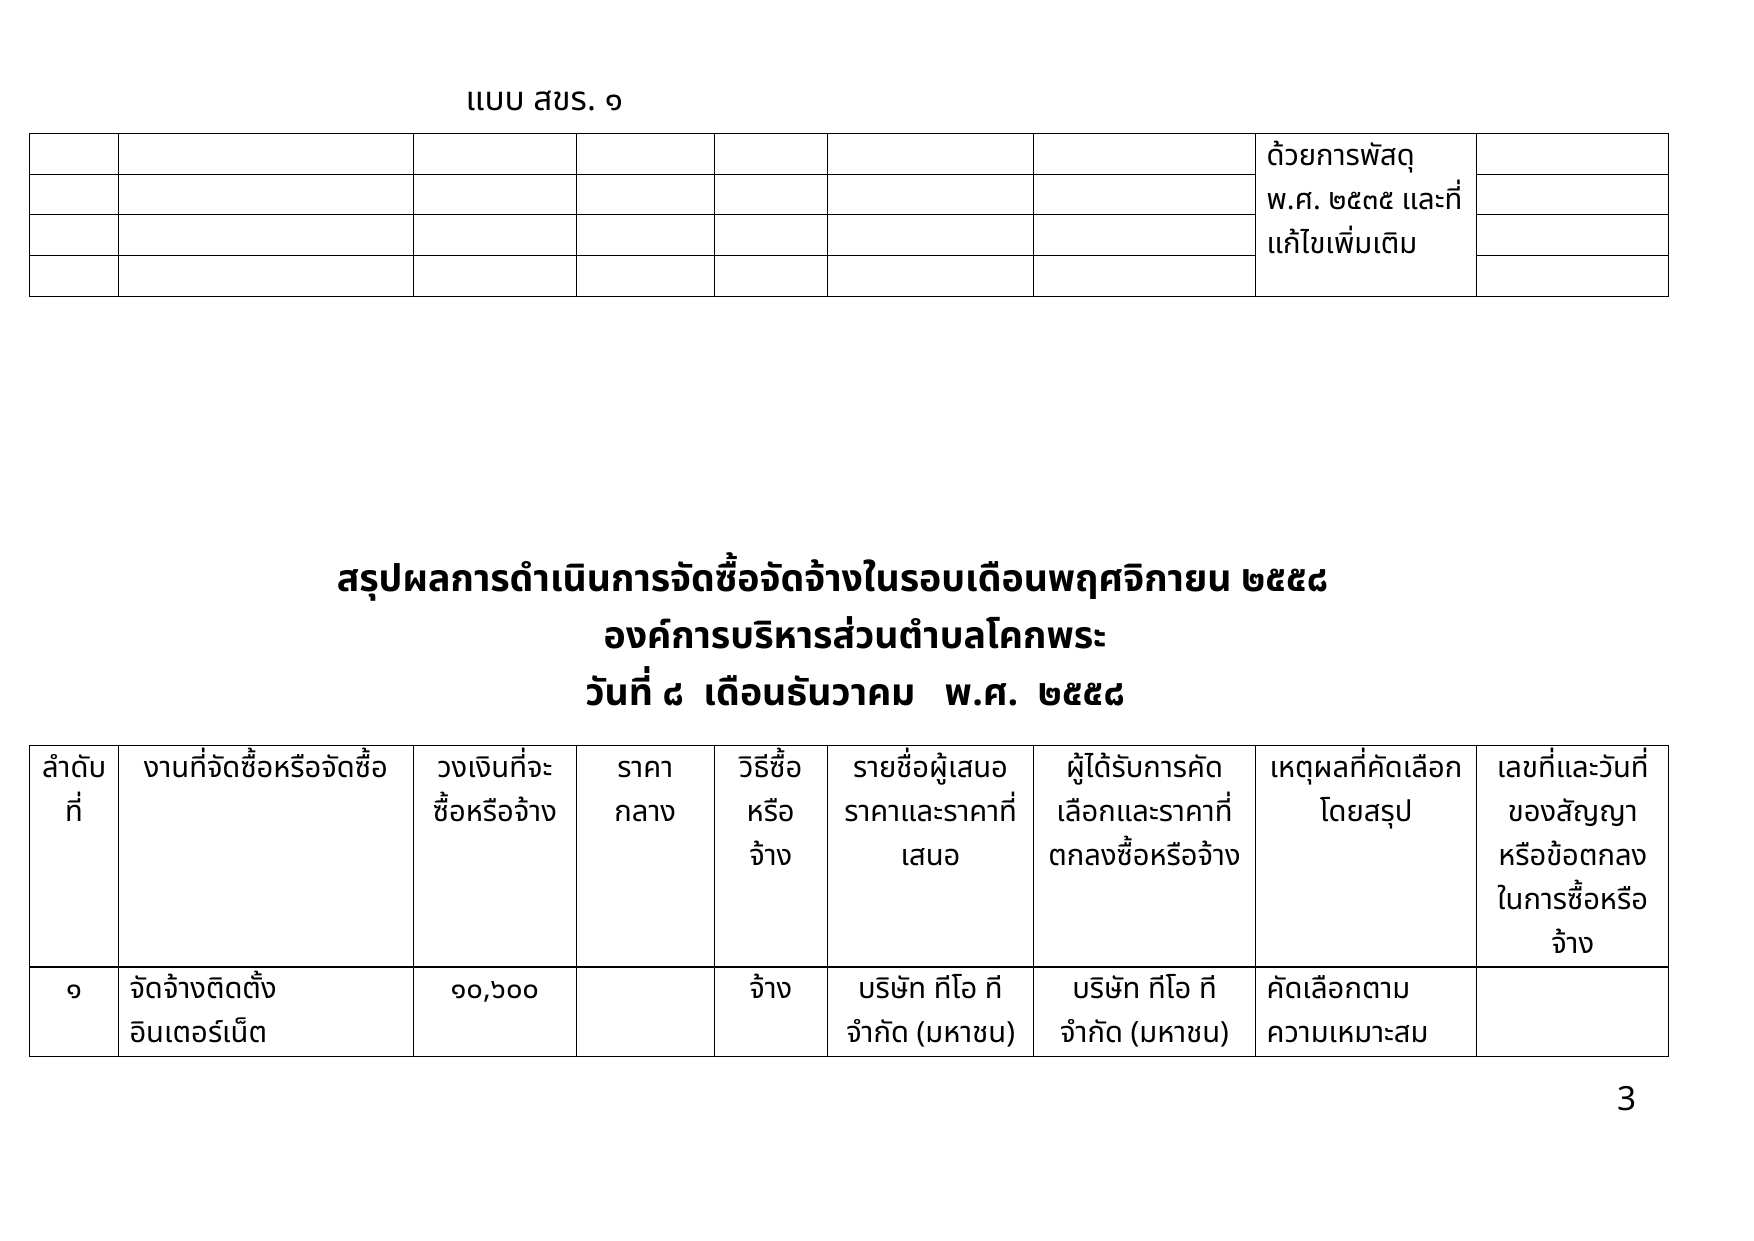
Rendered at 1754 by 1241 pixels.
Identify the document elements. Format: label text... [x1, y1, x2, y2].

table_cell [1477, 134, 1668, 174]
table_cell [828, 134, 1033, 174]
table_header ราคากลาง [577, 746, 714, 966]
table_cell [715, 215, 827, 255]
table_cell [577, 256, 714, 296]
table_cell [414, 215, 576, 255]
text วันที่ ๘ เดือนธันวาคม พ.ศ. ๒๕๕๘ [74, 665, 1636, 722]
table_cell [119, 256, 413, 296]
table_cell จัดจ้างติดตั้งอินเตอร์เน็ต [119, 968, 413, 1056]
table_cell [1256, 968, 1476, 1056]
table_header วงเงินที่จะซื้อหรือจ้าง [414, 746, 576, 966]
text องค์การบริหารส่วนตำบลโคกพระ [74, 609, 1636, 665]
table_cell [30, 256, 118, 296]
table_cell [577, 968, 714, 1056]
table_cell [1034, 215, 1255, 255]
table_cell บริษัท ทีโอ ที จำกัด (มหาชน) [1034, 968, 1255, 1056]
table_cell [828, 256, 1033, 296]
table_header เลขที่และวันที่ของสัญญาหรือข้อตกลงในการซื้อหรือจ้าง [1477, 746, 1668, 966]
table_cell [1477, 256, 1668, 296]
table_cell [715, 175, 827, 214]
table_cell [119, 215, 413, 255]
table_cell [577, 134, 714, 174]
table_cell [1034, 175, 1255, 214]
table_cell ๑ [30, 968, 118, 1056]
table_header รายชื่อผู้เสนอราคาและราคาที่เสนอ [828, 746, 1033, 966]
table_cell [414, 134, 576, 174]
table_cell [715, 256, 827, 296]
table_cell [119, 134, 413, 174]
table_cell [30, 175, 118, 214]
table_cell [30, 134, 118, 174]
table_cell [119, 175, 413, 214]
table_cell [414, 175, 576, 214]
table_cell [1477, 175, 1668, 214]
table_cell [414, 256, 576, 296]
table_cell ๑๐,๖๐๐ [414, 968, 576, 1056]
text สรุปผลการดำเนินการจัดซื้อจัดจ้างในรอบเดือนพฤศจิกายน ๒๕๕๘ [29, 552, 1636, 609]
table_header ลำดับที่ [30, 746, 118, 966]
table_cell [1477, 215, 1668, 255]
table_cell [828, 215, 1033, 255]
table_header วิธีซื้อ หรือจ้าง [715, 746, 827, 966]
table_cell บริษัท ทีโอ ที จำกัด (มหาชน) [828, 968, 1033, 1056]
table_header งานที่จัดซื้อหรือจัดซื้อ [119, 746, 413, 966]
table_cell [1034, 134, 1255, 174]
table_cell จ้าง [715, 968, 827, 1056]
table_header ผู้ได้รับการคัดเลือกและราคาที่ตกลงซื้อหรือจ้าง [1034, 746, 1255, 966]
table_cell [577, 215, 714, 255]
table_cell [1034, 256, 1255, 296]
table_cell [715, 134, 827, 174]
table_cell [577, 175, 714, 214]
table_header เหตุผลที่คัดเลือกโดยสรุป [1256, 746, 1476, 966]
table_cell [828, 175, 1033, 214]
table_cell [1477, 968, 1668, 1056]
table_cell [30, 215, 118, 255]
